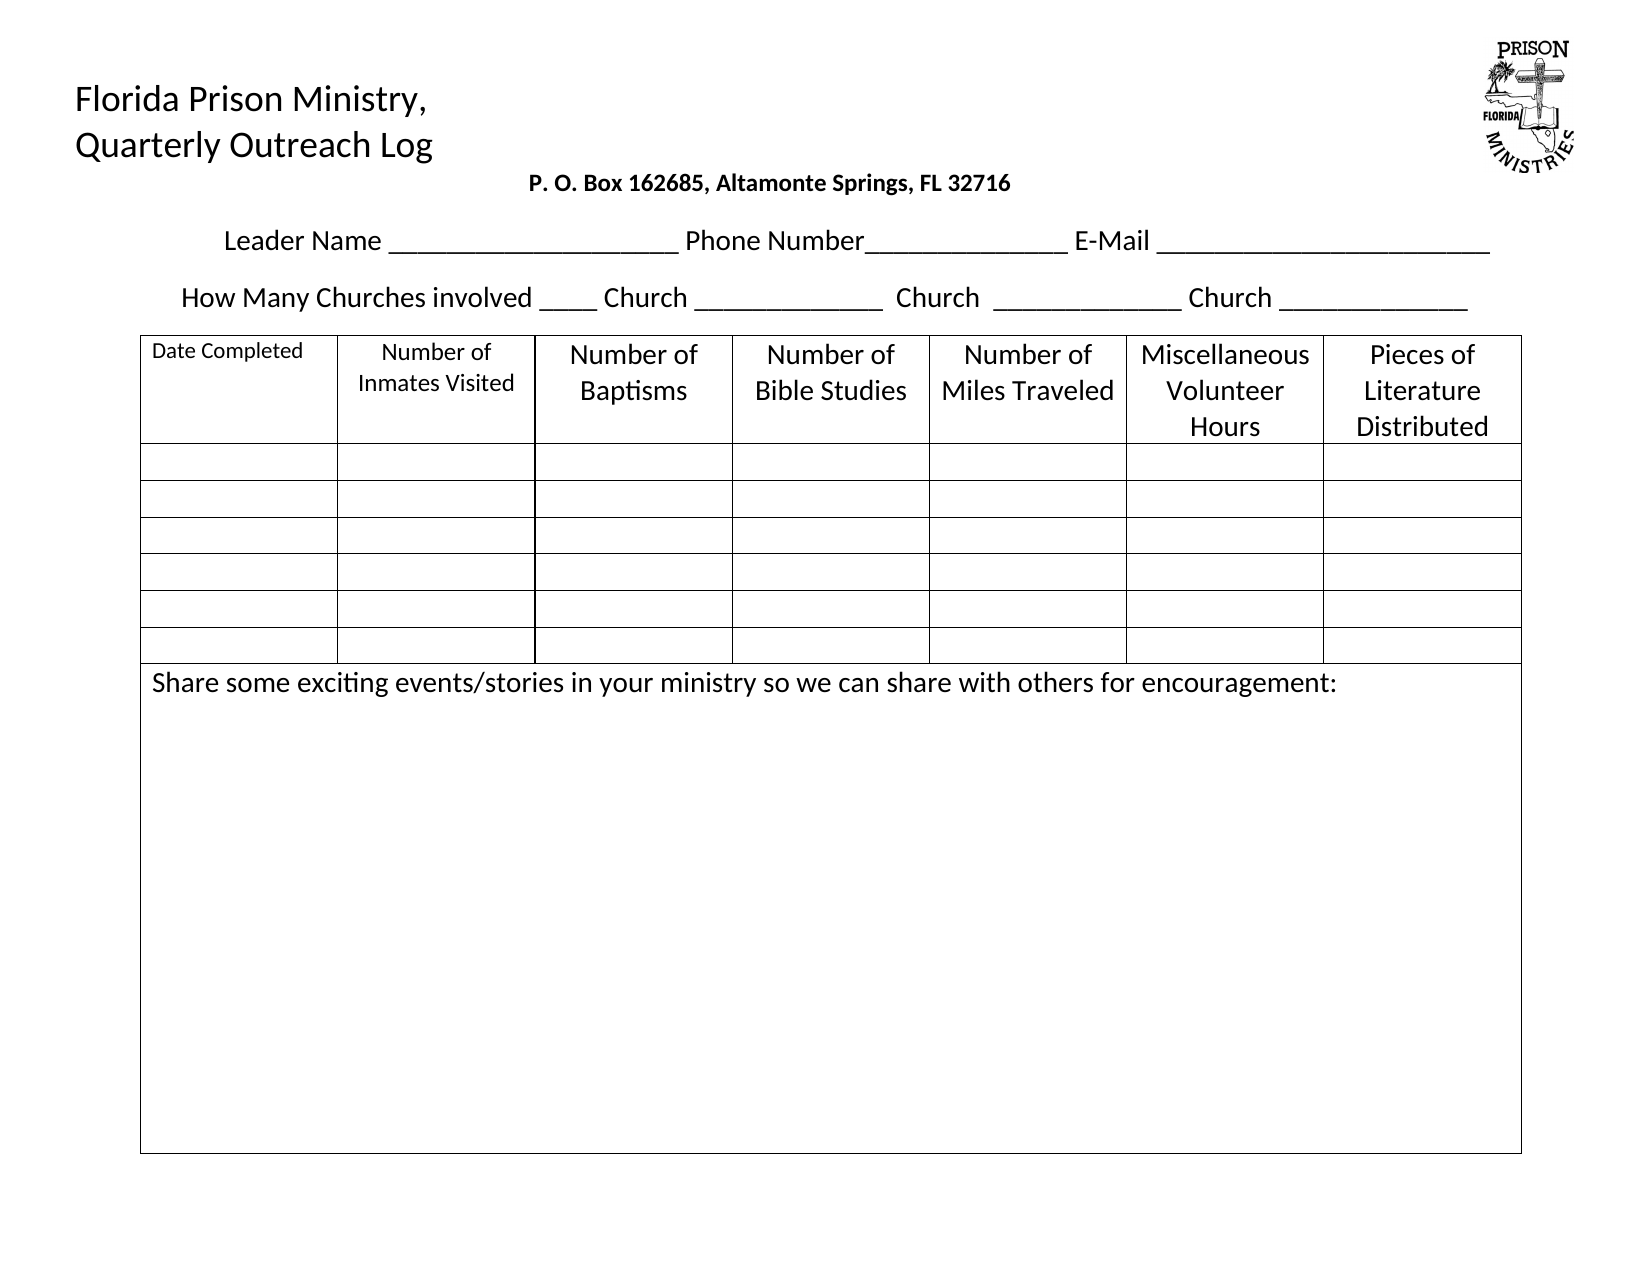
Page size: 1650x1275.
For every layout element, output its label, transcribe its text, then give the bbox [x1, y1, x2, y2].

table_cell [141, 444, 337, 480]
table_cell [536, 591, 732, 627]
table_cell [1127, 444, 1323, 480]
table_cell [338, 518, 534, 553]
table_cell [930, 444, 1126, 480]
table_cell [930, 554, 1126, 590]
table_cell [141, 554, 337, 590]
table_cell [930, 591, 1126, 627]
table_cell Share some exciting events/stories in your ministry so we can share with others for encouragement: [141, 664, 1521, 1153]
table_cell [536, 628, 732, 663]
table_cell [1324, 628, 1521, 663]
table_cell [1324, 444, 1521, 480]
table_cell [536, 481, 732, 517]
table_header Number of Inmates Visited [338, 336, 534, 443]
table_cell [733, 628, 929, 663]
table_cell [338, 481, 534, 517]
table_cell [1127, 481, 1323, 517]
table_header Number of Baptisms [536, 336, 732, 443]
table_cell [141, 481, 337, 517]
table_cell [536, 518, 732, 553]
table_header Pieces of Literature Distributed [1324, 336, 1521, 443]
table_cell [1324, 481, 1521, 517]
table_cell [1127, 628, 1323, 663]
table_cell [1324, 591, 1521, 627]
table_cell [141, 518, 337, 553]
table_cell [733, 591, 929, 627]
table_cell [733, 481, 929, 517]
text Florida Prison Ministry, [75, 75, 1482, 121]
text Quarterly Outreach Log [75, 121, 1482, 167]
table_cell [338, 444, 534, 480]
table_cell [930, 518, 1126, 553]
table_cell [141, 591, 337, 627]
table_cell [338, 591, 534, 627]
text Leader Name ____________________ Phone Number______________ E-Mail _______________________ [141, 222, 1575, 258]
table_cell [733, 554, 929, 590]
table_cell [1324, 554, 1521, 590]
table_cell [1324, 518, 1521, 553]
table_cell [338, 554, 534, 590]
text How Many Churches involved ____ Church _____________ Church _____________ Church _____________ [75, 279, 1575, 314]
table_cell [930, 628, 1126, 663]
table_cell [930, 481, 1126, 517]
text P. O. Box 162685, Altamonte Springs, FL 32716 [75, 167, 1575, 197]
table_cell [141, 628, 337, 663]
table_cell [536, 444, 732, 480]
table_cell [1127, 554, 1323, 590]
table_cell [733, 444, 929, 480]
table_cell [536, 554, 732, 590]
table_cell [1127, 518, 1323, 553]
table_header Number of Bible Studies [733, 336, 929, 443]
table_cell [338, 628, 534, 663]
table_cell [1127, 591, 1323, 627]
table_header Number of Miles Traveled [930, 336, 1126, 443]
table_header Miscellaneous Volunteer Hours [1127, 336, 1323, 443]
table_cell [733, 518, 929, 553]
picture [1482, 37, 1574, 172]
table_header Date Completed [141, 336, 337, 443]
